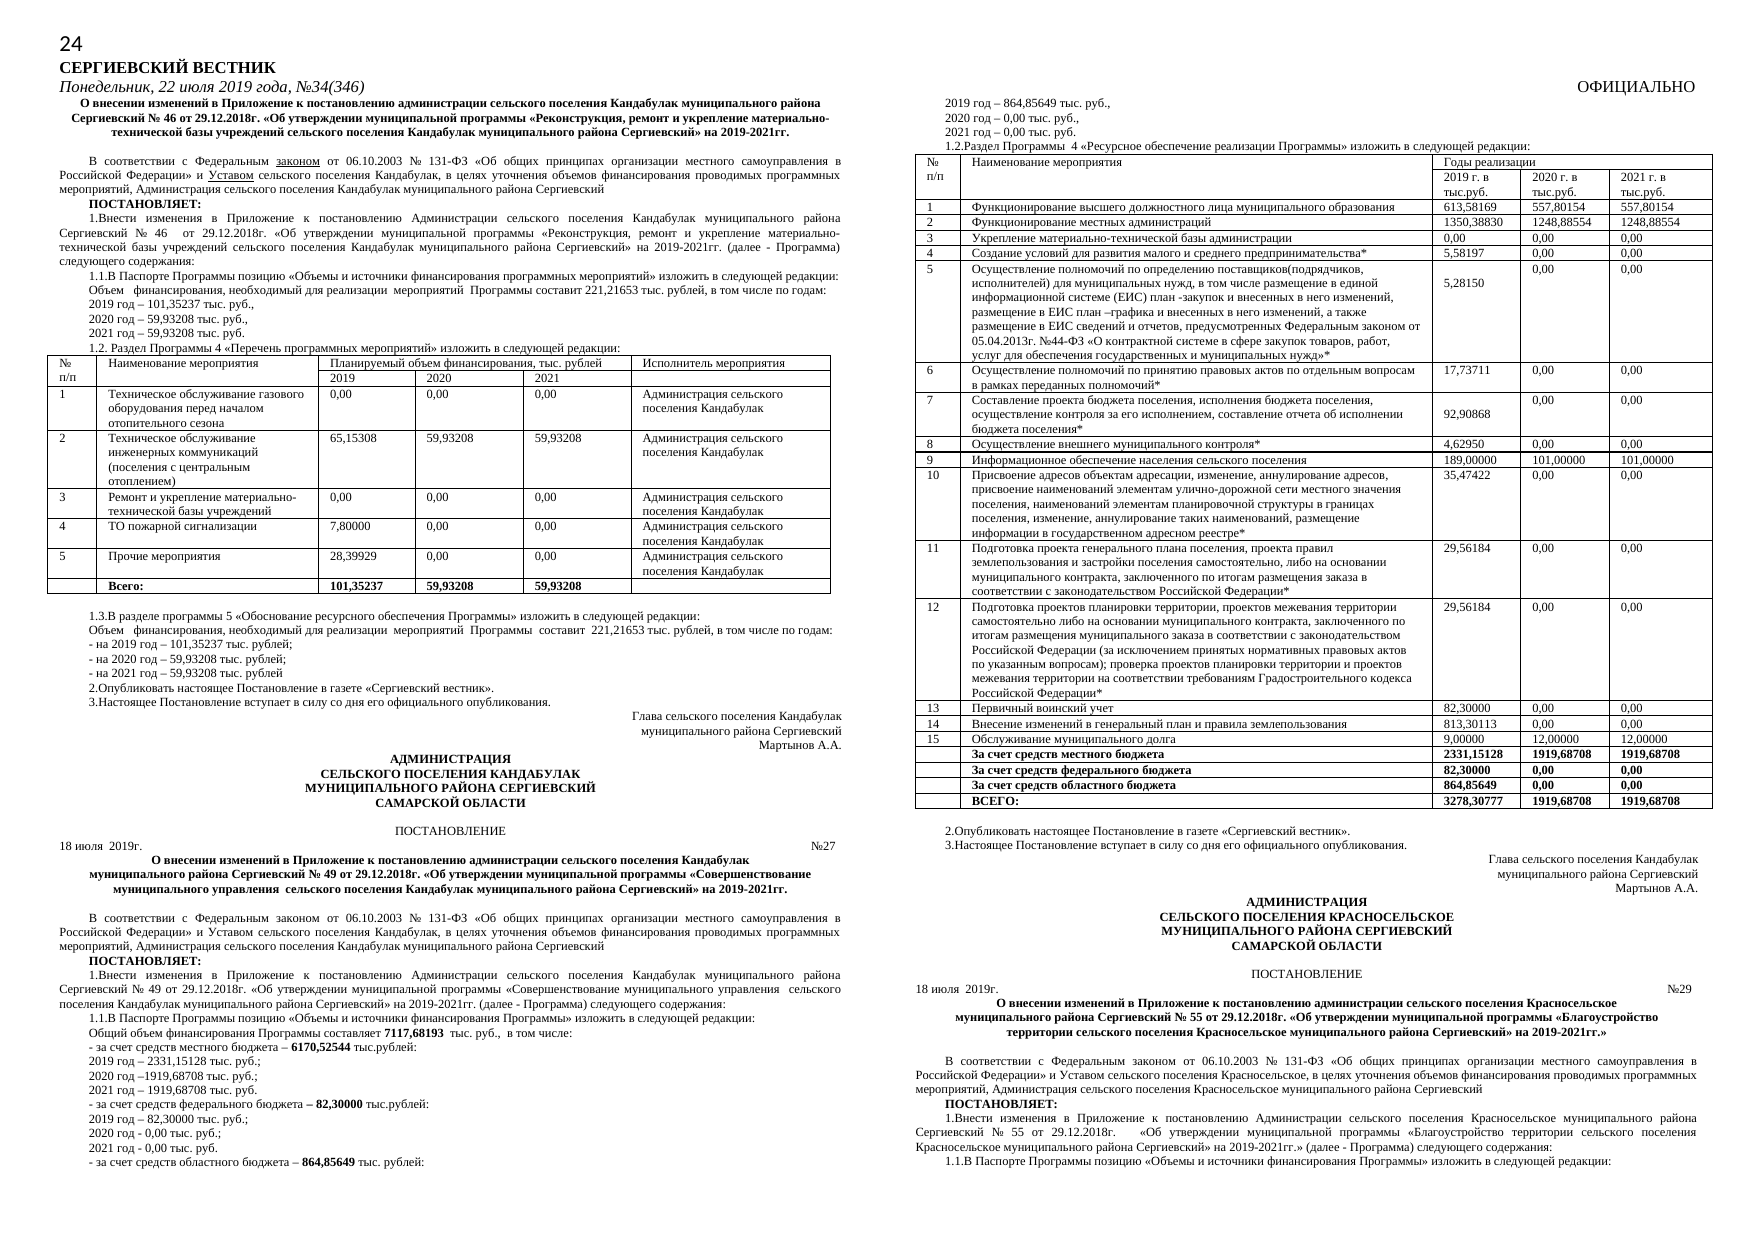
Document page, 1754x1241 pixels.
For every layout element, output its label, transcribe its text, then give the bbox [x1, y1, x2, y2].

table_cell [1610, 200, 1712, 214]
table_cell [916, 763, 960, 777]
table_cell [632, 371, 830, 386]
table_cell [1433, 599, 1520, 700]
text Мартынов А.А. [915, 881, 1698, 895]
text - за счет средств федерального бюджета – 82,30000 тыс.рублей: [59, 1097, 842, 1112]
text Глава сельского поселения Кандабулак [915, 852, 1698, 866]
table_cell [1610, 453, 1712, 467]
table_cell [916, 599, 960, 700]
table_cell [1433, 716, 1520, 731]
text САМАРСКОЙ ОБЛАСТИ [915, 938, 1698, 953]
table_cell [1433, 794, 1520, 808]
text 1.Внести изменения в Приложение к постановлению Администрации сельского поселения Кандабулак муниципального района Сергиевский № 49 от 29.12.2018г. «Об утверждении муниципальной программы «Совершенствование муниципального управления сельского поселения Кандабулак муниципального района Сергиевский» на 2019-2021гг. (далее - Программа) следующего содержания: [59, 968, 842, 1011]
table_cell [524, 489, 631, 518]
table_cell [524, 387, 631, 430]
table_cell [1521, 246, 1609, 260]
text 1.1.В Паспорте Программы позицию «Объемы и источники финансирования Программы» изложить в следующей редакции: [915, 1154, 1698, 1168]
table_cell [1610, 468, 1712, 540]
text ПОСТАНОВЛЯЕТ: [915, 1096, 1698, 1111]
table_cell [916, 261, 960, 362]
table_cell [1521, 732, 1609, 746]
text 2019 год – 82,30000 тыс. руб.; [59, 1112, 842, 1126]
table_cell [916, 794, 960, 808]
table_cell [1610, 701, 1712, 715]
text АДМИНИСТРАЦИЯ [59, 752, 842, 767]
text САМАРСКОЙ ОБЛАСТИ [59, 795, 842, 810]
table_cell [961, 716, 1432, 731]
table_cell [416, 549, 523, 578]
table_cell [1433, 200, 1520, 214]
text 18 июля 2019г. №27 [59, 838, 842, 853]
text ПОСТАНОВЛЕНИЕ [915, 967, 1698, 981]
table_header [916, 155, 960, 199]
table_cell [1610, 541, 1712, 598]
text - на 2020 год – 59,93208 тыс. рублей; [59, 652, 842, 666]
text 2021 год – 1919,68708 тыс. руб. [59, 1083, 842, 1097]
text 3.Настоящее Постановление вступает в силу со дня его официального опубликования. [915, 838, 1698, 852]
text 1.Внести изменения в Приложение к постановлению Администрации сельского поселения Кандабулак муниципального района Сергиевский № 46 от 29.12.2018г. «Об утверждении муниципальной программы «Реконструкция, ремонт и укрепление материально-технической базы учреждений сельского поселения Кандабулак муниципального района Сергиевский» на 2019-2021гг. (далее - Программа) следующего содержания: [59, 211, 842, 268]
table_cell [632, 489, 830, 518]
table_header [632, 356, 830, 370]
text ПОСТАНОВЛЯЕТ: [59, 197, 842, 211]
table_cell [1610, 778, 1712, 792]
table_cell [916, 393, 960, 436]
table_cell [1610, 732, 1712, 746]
text 1.Внести изменения в Приложение к постановлению Администрации сельского поселения Красносельское муниципального района Сергиевский № 55 от 29.12.2018г. «Об утверждении муниципальной программы «Благоустройство территории сельского поселения Красносельское муниципального района Сергиевский» на 2019-2021гг.» (далее - Программа) следующего содержания: [915, 1111, 1698, 1154]
text 1.1.В Паспорте Программы позицию «Объемы и источники финансирования программных мероприятий» изложить в следующей редакции: [59, 268, 842, 283]
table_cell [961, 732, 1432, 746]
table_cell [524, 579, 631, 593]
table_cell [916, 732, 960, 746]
text 1.2. Раздел Программы 4 «Перечень программных мероприятий» изложить в следующей редакции: [59, 340, 842, 355]
text 2020 год – 59,93208 тыс. руб., [59, 312, 842, 326]
text Глава сельского поселения Кандабулак [59, 709, 842, 723]
text МУНИЦИПАЛЬНОГО РАЙОНА СЕРГИЕВСКИЙ [59, 781, 842, 795]
text В соответствии с Федеральным законом от 06.10.2003 № 131-ФЗ «Об общих принципах организации местного самоуправления в Российской Федерации» и Уставом сельского поселения Кандабулак, в целях уточнения объемов финансирования проводимых программных мероприятий, Администрация сельского поселения Кандабулак муниципального района Сергиевский [59, 153, 842, 197]
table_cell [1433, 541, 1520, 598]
text 2021 год - 0,00 тыс. руб. [59, 1140, 842, 1155]
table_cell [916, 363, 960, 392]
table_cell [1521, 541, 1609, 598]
text В соответствии с Федеральным законом от 06.10.2003 № 131-ФЗ «Об общих принципах организации местного самоуправления в Российской Федерации» и Уставом сельского поселения Кандабулак, в целях уточнения объемов финансирования проводимых программных мероприятий, Администрация сельского поселения Кандабулак муниципального района Сергиевский [59, 910, 842, 953]
text О внесении изменений в Приложение к постановлению администрации сельского поселения Кандабулак муниципального района Сергиевский № 46 от 29.12.2018г. «Об утверждении муниципальной программы «Реконструкция, ремонт и укрепление материально-технической базы учреждений сельского поселения Кандабулак муниципального района Сергиевский» на 2019-2021гг. [59, 96, 842, 139]
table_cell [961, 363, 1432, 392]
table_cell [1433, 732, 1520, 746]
text территории сельского поселения Красносельское муниципального района Сергиевский» на 2019-2021гг.» [915, 1024, 1698, 1039]
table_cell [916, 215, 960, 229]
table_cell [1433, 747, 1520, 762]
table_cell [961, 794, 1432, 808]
text муниципального района Сергиевский [915, 866, 1698, 881]
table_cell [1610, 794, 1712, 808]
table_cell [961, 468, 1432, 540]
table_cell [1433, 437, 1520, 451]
text 2.Опубликовать настоящее Постановление в газете «Сергиевский вестник». [59, 680, 842, 695]
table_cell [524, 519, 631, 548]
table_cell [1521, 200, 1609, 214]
text 2019 год – 2331,15128 тыс. руб.; [59, 1054, 842, 1068]
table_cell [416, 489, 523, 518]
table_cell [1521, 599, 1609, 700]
text В соответствии с Федеральным законом от 06.10.2003 № 131-ФЗ «Об общих принципах организации местного самоуправления в Российской Федерации» и Уставом сельского поселения Красносельское, в целях уточнения объемов финансирования проводимых программных мероприятий, Администрация сельского поселения Красносельское муниципального района Сергиевский [915, 1053, 1698, 1096]
text Общий объем финансирования Программы составляет 7117,68193 тыс. руб., в том числе: [59, 1025, 842, 1040]
text МУНИЦИПАЛЬНОГО РАЙОНА СЕРГИЕВСКИЙ [915, 924, 1698, 938]
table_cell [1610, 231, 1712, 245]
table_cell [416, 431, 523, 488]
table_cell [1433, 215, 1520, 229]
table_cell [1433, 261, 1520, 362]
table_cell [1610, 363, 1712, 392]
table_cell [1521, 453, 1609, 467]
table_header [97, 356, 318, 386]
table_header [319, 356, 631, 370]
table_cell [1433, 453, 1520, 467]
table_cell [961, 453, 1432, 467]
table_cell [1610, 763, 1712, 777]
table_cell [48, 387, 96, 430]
text 2020 год - 0,00 тыс. руб.; [59, 1126, 842, 1140]
text 2020 год –1919,68708 тыс. руб.; [59, 1068, 842, 1083]
text 2019 год – 864,85649 тыс. руб., [915, 96, 1698, 110]
text СЕЛЬСКОГО ПОСЕЛЕНИЯ КАНДАБУЛАК [59, 767, 842, 781]
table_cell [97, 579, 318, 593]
text 1.2.Раздел Программы 4 «Ресурсное обеспечение реализации Программы» изложить в следующей редакции: [915, 139, 1698, 153]
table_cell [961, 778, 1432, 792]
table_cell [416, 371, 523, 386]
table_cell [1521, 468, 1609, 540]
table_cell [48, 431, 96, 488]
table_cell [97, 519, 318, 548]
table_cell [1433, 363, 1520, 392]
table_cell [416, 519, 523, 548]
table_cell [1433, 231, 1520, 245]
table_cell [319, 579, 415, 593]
text ПОСТАНОВЛЕНИЕ [59, 824, 842, 838]
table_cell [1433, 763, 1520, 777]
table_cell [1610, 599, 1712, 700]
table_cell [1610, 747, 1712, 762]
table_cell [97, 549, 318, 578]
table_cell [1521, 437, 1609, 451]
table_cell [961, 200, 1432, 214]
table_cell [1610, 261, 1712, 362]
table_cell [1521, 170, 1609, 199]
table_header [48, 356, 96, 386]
text - на 2021 год – 59,93208 тыс. рублей [59, 666, 842, 680]
text 1.1.В Паспорте Программы позицию «Объемы и источники финансирования Программы» изложить в следующей редакции: [59, 1011, 842, 1025]
text 2.Опубликовать настоящее Постановление в газете «Сергиевский вестник». [915, 823, 1698, 838]
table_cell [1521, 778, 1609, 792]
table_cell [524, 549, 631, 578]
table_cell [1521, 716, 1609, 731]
text - за счет средств местного бюджета – 6170,52544 тыс.рублей: [59, 1040, 842, 1054]
text 2021 год – 0,00 тыс. руб. [915, 125, 1698, 139]
text муниципального района Сергиевский [59, 723, 842, 738]
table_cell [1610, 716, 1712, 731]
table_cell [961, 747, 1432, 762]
text Мартынов А.А. [59, 738, 842, 752]
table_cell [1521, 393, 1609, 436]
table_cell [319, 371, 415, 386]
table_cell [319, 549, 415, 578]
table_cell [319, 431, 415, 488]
text ПОСТАНОВЛЯЕТ: [59, 953, 842, 968]
text 3.Настоящее Постановление вступает в силу со дня его официального опубликования. [59, 695, 842, 709]
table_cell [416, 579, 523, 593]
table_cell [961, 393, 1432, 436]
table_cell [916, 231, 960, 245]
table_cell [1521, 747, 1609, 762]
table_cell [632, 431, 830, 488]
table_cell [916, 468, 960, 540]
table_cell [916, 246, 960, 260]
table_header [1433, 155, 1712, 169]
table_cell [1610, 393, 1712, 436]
text О внесении изменений в Приложение к постановлению администрации сельского поселения Кандабулак [59, 853, 842, 867]
text Объем финансирования, необходимый для реализации мероприятий Программы составит 221,21653 тыс. рублей, в том числе по годам: [59, 283, 842, 297]
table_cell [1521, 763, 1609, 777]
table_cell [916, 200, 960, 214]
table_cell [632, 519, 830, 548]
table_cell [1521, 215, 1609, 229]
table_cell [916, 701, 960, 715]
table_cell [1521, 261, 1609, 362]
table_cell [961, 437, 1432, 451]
text 18 июля 2019г. №29 [915, 981, 1698, 996]
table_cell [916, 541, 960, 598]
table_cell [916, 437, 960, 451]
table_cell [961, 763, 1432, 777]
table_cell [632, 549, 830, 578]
text муниципального района Сергиевский № 49 от 29.12.2018г. «Об утверждении муниципальной программы «Совершенствование муниципального управления сельского поселения Кандабулак муниципального района Сергиевский» на 2019-2021гг. [59, 867, 842, 896]
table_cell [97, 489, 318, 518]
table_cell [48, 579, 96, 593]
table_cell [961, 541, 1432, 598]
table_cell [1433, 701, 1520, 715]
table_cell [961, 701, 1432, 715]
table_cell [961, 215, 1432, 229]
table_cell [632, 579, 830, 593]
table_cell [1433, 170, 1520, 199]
text муниципального района Сергиевский № 55 от 29.12.2018г. «Об утверждении муниципальной программы «Благоустройство [915, 1010, 1698, 1024]
text 2020 год – 0,00 тыс. руб., [915, 110, 1698, 125]
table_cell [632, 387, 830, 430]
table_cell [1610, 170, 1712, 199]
text СЕЛЬСКОГО ПОСЕЛЕНИЯ КРАСНОСЕЛЬСКОЕ [915, 909, 1698, 924]
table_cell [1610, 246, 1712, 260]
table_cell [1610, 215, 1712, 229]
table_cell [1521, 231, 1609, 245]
text 2019 год – 101,35237 тыс. руб., [59, 297, 842, 312]
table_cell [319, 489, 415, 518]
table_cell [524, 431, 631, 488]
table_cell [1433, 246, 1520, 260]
text - на 2019 год – 101,35237 тыс. рублей; [59, 637, 842, 652]
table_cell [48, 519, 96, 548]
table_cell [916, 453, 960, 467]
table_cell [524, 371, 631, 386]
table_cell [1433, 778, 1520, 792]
text - за счет средств областного бюджета – 864,85649 тыс. рублей: [59, 1155, 842, 1169]
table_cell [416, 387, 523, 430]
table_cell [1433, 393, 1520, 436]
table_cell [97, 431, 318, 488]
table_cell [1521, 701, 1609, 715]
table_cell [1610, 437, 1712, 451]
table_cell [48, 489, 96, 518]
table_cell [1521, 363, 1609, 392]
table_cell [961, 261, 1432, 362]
text АДМИНИСТРАЦИЯ [915, 895, 1698, 909]
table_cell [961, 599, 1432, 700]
text 1.3.В разделе программы 5 «Обоснование ресурсного обеспечения Программы» изложить в следующей редакции: [59, 608, 842, 623]
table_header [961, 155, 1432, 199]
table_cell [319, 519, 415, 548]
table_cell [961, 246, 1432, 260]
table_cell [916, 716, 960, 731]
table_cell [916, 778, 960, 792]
text 2021 год – 59,93208 тыс. руб. [59, 326, 842, 340]
text О внесении изменений в Приложение к постановлению администрации сельского поселения Красносельское [915, 996, 1698, 1010]
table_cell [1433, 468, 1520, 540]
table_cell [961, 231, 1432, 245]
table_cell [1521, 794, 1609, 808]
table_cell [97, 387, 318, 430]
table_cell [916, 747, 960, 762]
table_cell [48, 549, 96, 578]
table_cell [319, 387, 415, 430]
text Объем финансирования, необходимый для реализации мероприятий Программы составит 221,21653 тыс. рублей, в том числе по годам: [59, 623, 842, 637]
